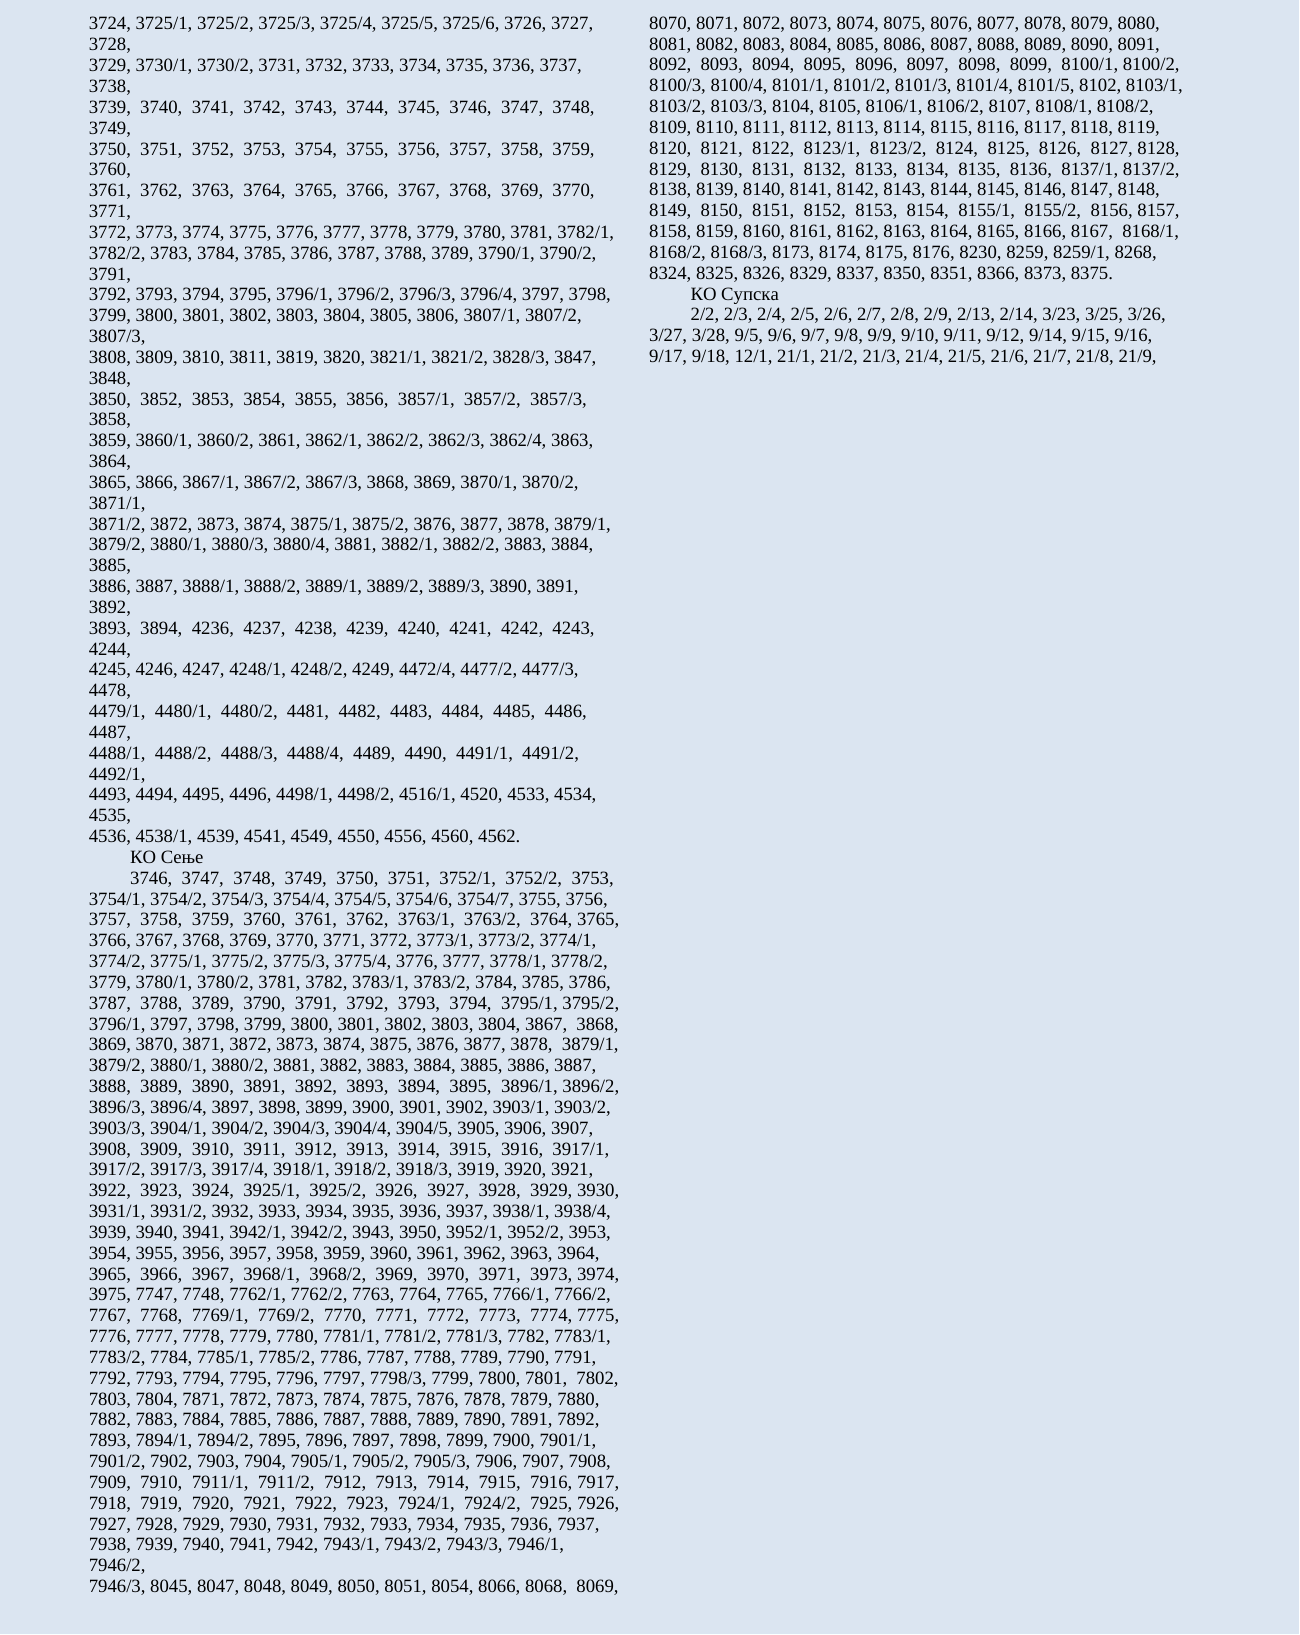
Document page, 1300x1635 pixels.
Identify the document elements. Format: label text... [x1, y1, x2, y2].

text 4245, 4246, 4247, 4248/1, 4248/2, 4249, 4472/4, 4477/2, 4477/3, 4478, [88, 659, 624, 701]
text 3766, 3767, 3768, 3769, 3770, 3771, 3772, 3773/1, 3773/2, 3774/1, [88, 930, 624, 951]
text 8149, 8150, 8151, 8152, 8153, 8154, 8155/1, 8155/2, 8156, 8157, [649, 200, 1226, 221]
text 3774/2, 3775/1, 3775/2, 3775/3, 3775/4, 3776, 3777, 3778/1, 3778/2, [88, 951, 624, 972]
text 3903/3, 3904/1, 3904/2, 3904/3, 3904/4, 3904/5, 3905, 3906, 3907, [88, 1117, 624, 1138]
text 3739, 3740, 3741, 3742, 3743, 3744, 3745, 3746, 3747, 3748, 3749, [88, 97, 624, 138]
text 7767, 7768, 7769/1, 7769/2, 7770, 7771, 7772, 7773, 7774, 7775, [88, 1305, 624, 1326]
text 3965, 3966, 3967, 3968/1, 3968/2, 3969, 3970, 3971, 3973, 3974, [88, 1263, 624, 1284]
text 3750, 3751, 3752, 3753, 3754, 3755, 3756, 3757, 3758, 3759, 3760, [88, 138, 624, 180]
text 3893, 3894, 4236, 4237, 4238, 4239, 4240, 4241, 4242, 4243, 4244, [88, 617, 624, 659]
text 3922, 3923, 3924, 3925/1, 3925/2, 3926, 3927, 3928, 3929, 3930, [88, 1180, 624, 1201]
text 3754/1, 3754/2, 3754/3, 3754/4, 3754/5, 3754/6, 3754/7, 3755, 3756, [88, 888, 624, 909]
text 8070, 8071, 8072, 8073, 8074, 8075, 8076, 8077, 8078, 8079, 8080, [649, 12, 1226, 33]
text 3886, 3887, 3888/1, 3888/2, 3889/1, 3889/2, 3889/3, 3890, 3891, 3892, [88, 576, 624, 617]
text 3779, 3780/1, 3780/2, 3781, 3782, 3783/1, 3783/2, 3784, 3785, 3786, [88, 972, 624, 992]
text 3796/1, 3797, 3798, 3799, 3800, 3801, 3802, 3803, 3804, 3867, 3868, [88, 1013, 624, 1034]
text 8100/3, 8100/4, 8101/1, 8101/2, 8101/3, 8101/4, 8101/5, 8102, 8103/1, [649, 75, 1226, 96]
text 8324, 8325, 8326, 8329, 8337, 8350, 8351, 8366, 8373, 8375. [649, 262, 1226, 283]
text 3787, 3788, 3789, 3790, 3791, 3792, 3793, 3794, 3795/1, 3795/2, [88, 992, 624, 1013]
text 8109, 8110, 8111, 8112, 8113, 8114, 8115, 8116, 8117, 8118, 8119, [649, 117, 1226, 137]
text 3757, 3758, 3759, 3760, 3761, 3762, 3763/1, 3763/2, 3764, 3765, [88, 909, 624, 930]
text 7882, 7883, 7884, 7885, 7886, 7887, 7888, 7889, 7890, 7891, 7892, [88, 1409, 624, 1430]
text 3724, 3725/1, 3725/2, 3725/3, 3725/4, 3725/5, 3725/6, 3726, 3727, 3728, [88, 12, 624, 55]
text 7901/2, 7902, 7903, 7904, 7905/1, 7905/2, 7905/3, 7906, 7907, 7908, [88, 1451, 624, 1472]
text 3879/2, 3880/1, 3880/2, 3881, 3882, 3883, 3884, 3885, 3886, 3887, [88, 1055, 624, 1076]
text 8129, 8130, 8131, 8132, 8133, 8134, 8135, 8136, 8137/1, 8137/2, [649, 158, 1226, 179]
text 3772, 3773, 3774, 3775, 3776, 3777, 3778, 3779, 3780, 3781, 3782/1, [88, 222, 624, 242]
text 3808, 3809, 3810, 3811, 3819, 3820, 3821/1, 3821/2, 3828/3, 3847, 3848, [88, 347, 624, 388]
text 8120, 8121, 8122, 8123/1, 8123/2, 8124, 8125, 8126, 8127, 8128, [649, 137, 1226, 158]
text 8092, 8093, 8094, 8095, 8096, 8097, 8098, 8099, 8100/1, 8100/2, [649, 54, 1226, 75]
text 8158, 8159, 8160, 8161, 8162, 8163, 8164, 8165, 8166, 8167, 8168/1, [649, 221, 1226, 242]
text 7918, 7919, 7920, 7921, 7922, 7923, 7924/1, 7924/2, 7925, 7926, [88, 1492, 624, 1513]
text 3799, 3800, 3801, 3802, 3803, 3804, 3805, 3806, 3807/1, 3807/2, 3807/3, [88, 305, 624, 347]
text 7909, 7910, 7911/1, 7911/2, 7912, 7913, 7914, 7915, 7916, 7917, [88, 1472, 624, 1492]
text 8081, 8082, 8083, 8084, 8085, 8086, 8087, 8088, 8089, 8090, 8091, [649, 33, 1226, 54]
text 4493, 4494, 4495, 4496, 4498/1, 4498/2, 4516/1, 4520, 4533, 4534, 4535, [88, 784, 624, 826]
text 3879/2, 3880/1, 3880/3, 3880/4, 3881, 3882/1, 3882/2, 3883, 3884, 3885, [88, 534, 624, 576]
text 3917/2, 3917/3, 3917/4, 3918/1, 3918/2, 3918/3, 3919, 3920, 3921, [88, 1159, 624, 1180]
text КО Сење [130, 847, 624, 867]
text 7938, 7939, 7940, 7941, 7942, 7943/1, 7943/2, 7943/3, 7946/1, 7946/2, [88, 1534, 624, 1576]
text КО Супска [690, 283, 1226, 304]
text 2/2, 2/3, 2/4, 2/5, 2/6, 2/7, 2/8, 2/9, 2/13, 2/14, 3/23, 3/25, 3/26, [690, 304, 1226, 325]
text 4536, 4538/1, 4539, 4541, 4549, 4550, 4556, 4560, 4562. [88, 826, 624, 847]
text 3865, 3866, 3867/1, 3867/2, 3867/3, 3868, 3869, 3870/1, 3870/2, 3871/1, [88, 472, 624, 513]
text 4479/1, 4480/1, 4480/2, 4481, 4482, 4483, 4484, 4485, 4486, 4487, [88, 701, 624, 742]
text 7783/2, 7784, 7785/1, 7785/2, 7786, 7787, 7788, 7789, 7790, 7791, [88, 1347, 624, 1367]
text 7893, 7894/1, 7894/2, 7895, 7896, 7897, 7898, 7899, 7900, 7901/1, [88, 1430, 624, 1451]
text 3746, 3747, 3748, 3749, 3750, 3751, 3752/1, 3752/2, 3753, [130, 867, 624, 888]
text 7776, 7777, 7778, 7779, 7780, 7781/1, 7781/2, 7781/3, 7782, 7783/1, [88, 1326, 624, 1347]
text 3782/2, 3783, 3784, 3785, 3786, 3787, 3788, 3789, 3790/1, 3790/2, 3791, [88, 242, 624, 284]
text 4488/1, 4488/2, 4488/3, 4488/4, 4489, 4490, 4491/1, 4491/2, 4492/1, [88, 742, 624, 784]
text 3859, 3860/1, 3860/2, 3861, 3862/1, 3862/2, 3862/3, 3862/4, 3863, 3864, [88, 430, 624, 472]
text 8103/2, 8103/3, 8104, 8105, 8106/1, 8106/2, 8107, 8108/1, 8108/2, [649, 96, 1226, 117]
text 9/17, 9/18, 12/1, 21/1, 21/2, 21/3, 21/4, 21/5, 21/6, 21/7, 21/8, 21/9, [649, 346, 1226, 367]
text 3850, 3852, 3853, 3854, 3855, 3856, 3857/1, 3857/2, 3857/3, 3858, [88, 388, 624, 430]
text 3954, 3955, 3956, 3957, 3958, 3959, 3960, 3961, 3962, 3963, 3964, [88, 1242, 624, 1263]
text 8138, 8139, 8140, 8141, 8142, 8143, 8144, 8145, 8146, 8147, 8148, [649, 179, 1226, 200]
text 3896/3, 3896/4, 3897, 3898, 3899, 3900, 3901, 3902, 3903/1, 3903/2, [88, 1097, 624, 1117]
text 3792, 3793, 3794, 3795, 3796/1, 3796/2, 3796/3, 3796/4, 3797, 3798, [88, 284, 624, 305]
text 3/27, 3/28, 9/5, 9/6, 9/7, 9/8, 9/9, 9/10, 9/11, 9/12, 9/14, 9/15, 9/16, [649, 325, 1226, 346]
text 7792, 7793, 7794, 7795, 7796, 7797, 7798/3, 7799, 7800, 7801, 7802, [88, 1367, 624, 1388]
text 3975, 7747, 7748, 7762/1, 7762/2, 7763, 7764, 7765, 7766/1, 7766/2, [88, 1284, 624, 1305]
text 3888, 3889, 3890, 3891, 3892, 3893, 3894, 3895, 3896/1, 3896/2, [88, 1076, 624, 1097]
text 3869, 3870, 3871, 3872, 3873, 3874, 3875, 3876, 3877, 3878, 3879/1, [88, 1034, 624, 1055]
text 3871/2, 3872, 3873, 3874, 3875/1, 3875/2, 3876, 3877, 3878, 3879/1, [88, 513, 624, 534]
text 3729, 3730/1, 3730/2, 3731, 3732, 3733, 3734, 3735, 3736, 3737, 3738, [88, 55, 624, 97]
text 3908, 3909, 3910, 3911, 3912, 3913, 3914, 3915, 3916, 3917/1, [88, 1138, 624, 1159]
text 7927, 7928, 7929, 7930, 7931, 7932, 7933, 7934, 7935, 7936, 7937, [88, 1513, 624, 1534]
text 8168/2, 8168/3, 8173, 8174, 8175, 8176, 8230, 8259, 8259/1, 8268, [649, 242, 1226, 262]
text 3761, 3762, 3763, 3764, 3765, 3766, 3767, 3768, 3769, 3770, 3771, [88, 180, 624, 222]
text 7803, 7804, 7871, 7872, 7873, 7874, 7875, 7876, 7878, 7879, 7880, [88, 1388, 624, 1409]
text 3931/1, 3931/2, 3932, 3933, 3934, 3935, 3936, 3937, 3938/1, 3938/4, [88, 1201, 624, 1222]
text 3939, 3940, 3941, 3942/1, 3942/2, 3943, 3950, 3952/1, 3952/2, 3953, [88, 1222, 624, 1242]
text 7946/3, 8045, 8047, 8048, 8049, 8050, 8051, 8054, 8066, 8068, 8069, [88, 1576, 624, 1597]
